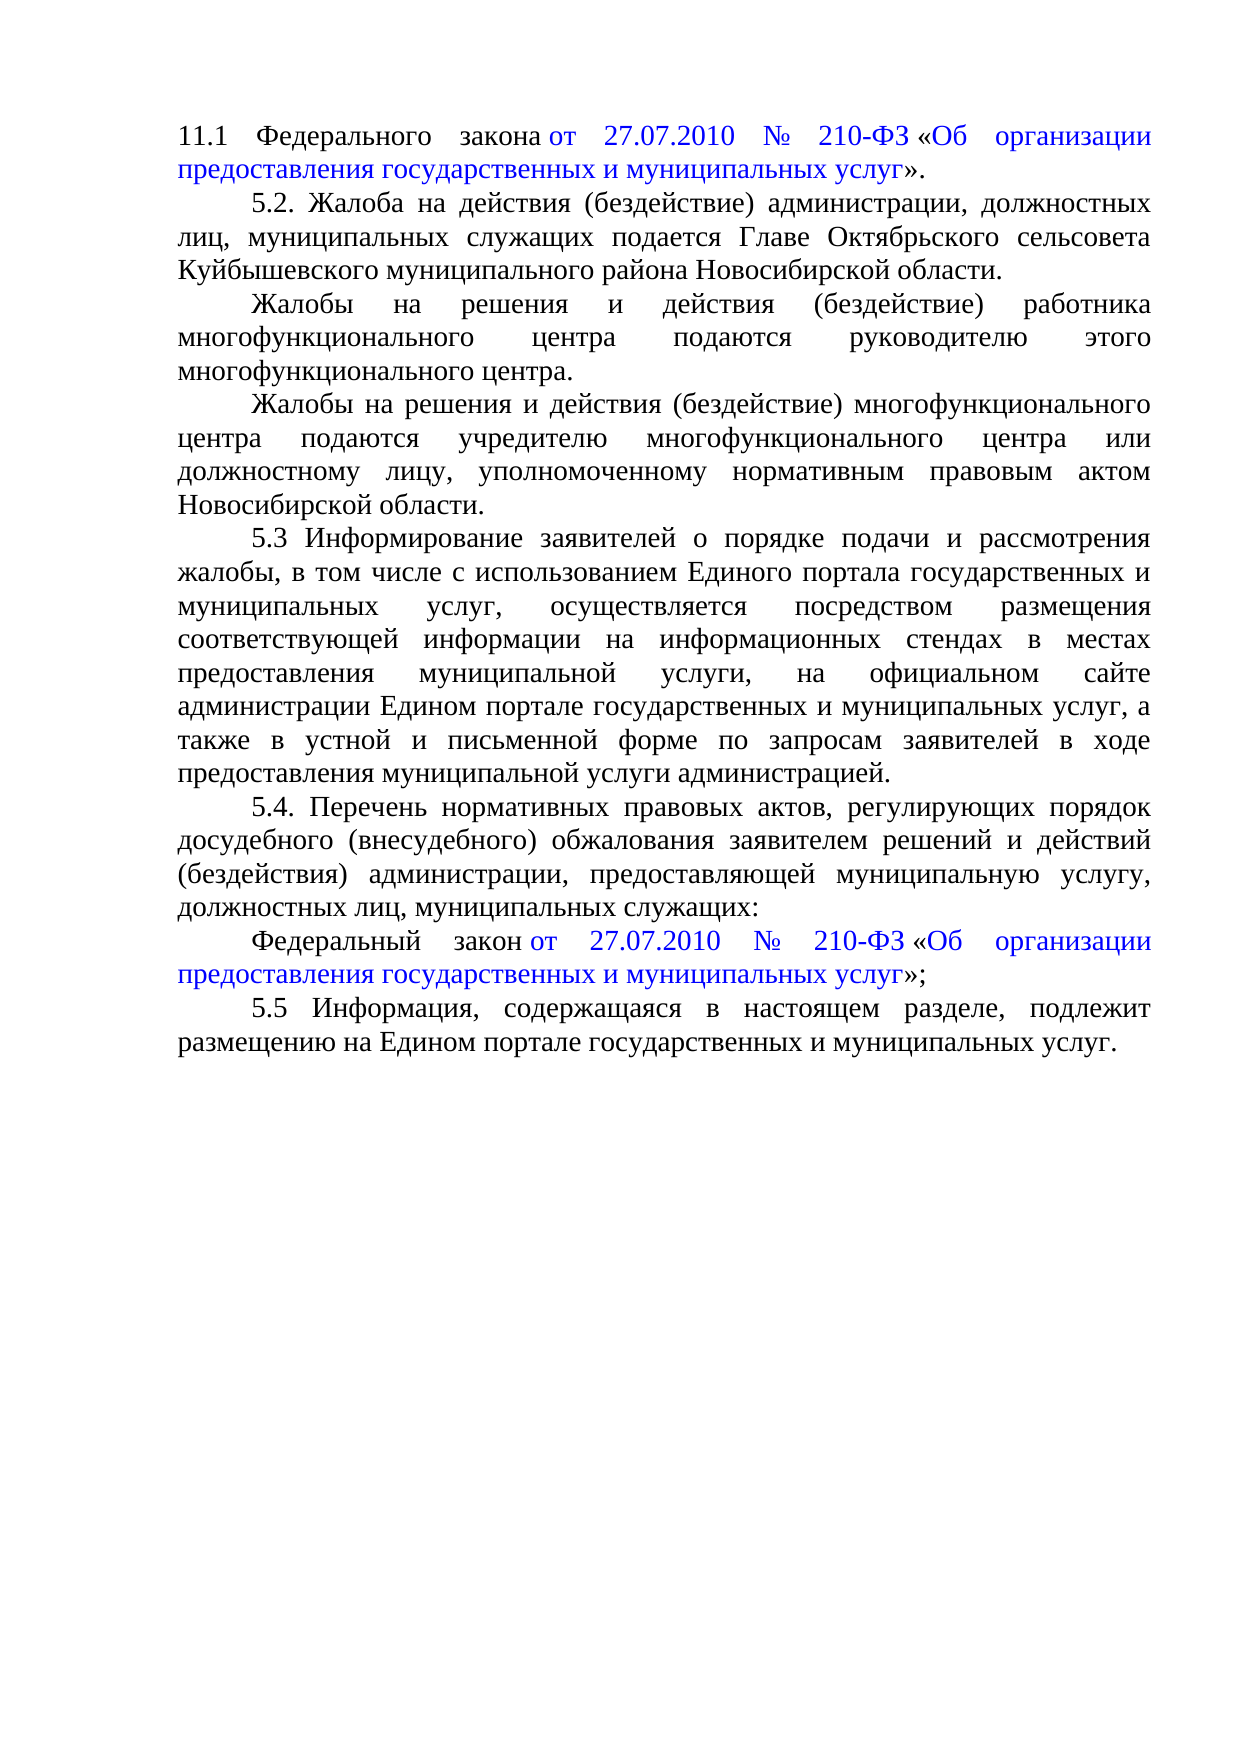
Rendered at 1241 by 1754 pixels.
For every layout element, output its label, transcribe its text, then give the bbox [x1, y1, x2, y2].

text 5.5 Информация, содержащаяся в настоящем разделе, подлежит размещению на Едином портале государственных и муниципальных услуг. [177, 990, 1152, 1057]
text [177, 118, 1152, 185]
text Федеральный закон от 27.07.2010 № 210-ФЗ «Об организации предоставления государственных и муниципальных услуг»; [177, 923, 1152, 990]
text 5.3 Информирование заявителей о порядке подачи и рассмотрения жалобы, в том числе с использованием Единого портала государственных и муниципальных услуг, осуществляется посредством размещения соответствующей информации на информационных стендах в местах предоставления муниципальной услуги, на официальном сайте администрации Едином портале государственных и муниципальных услуг, а также в устной и письменной форме по запросам заявителей в ходе предоставления муниципальной услуги администрацией. [177, 521, 1152, 789]
text 5.2. Жалоба на действия (бездействие) администрации, должностных лиц, муниципальных служащих подается Главе Октябрьского сельсовета Куйбышевского муниципального района Новосибирской области. [177, 185, 1152, 286]
text 5.4. Перечень нормативных правовых актов, регулирующих порядок досудебного (внесудебного) обжалования заявителем решений и действий (бездействия) администрации, предоставляющей муниципальную услугу, должностных лиц, муниципальных служащих: [177, 789, 1152, 923]
text Жалобы на решения и действия (бездействие) работника многофункционального центра подаются руководителю этого многофункционального центра. [177, 286, 1152, 386]
text Жалобы на решения и действия (бездействие) многофункционального центра подаются учредителю многофункционального центра или должностному лицу, уполномоченному нормативным правовым актом Новосибирской области. [177, 386, 1152, 521]
